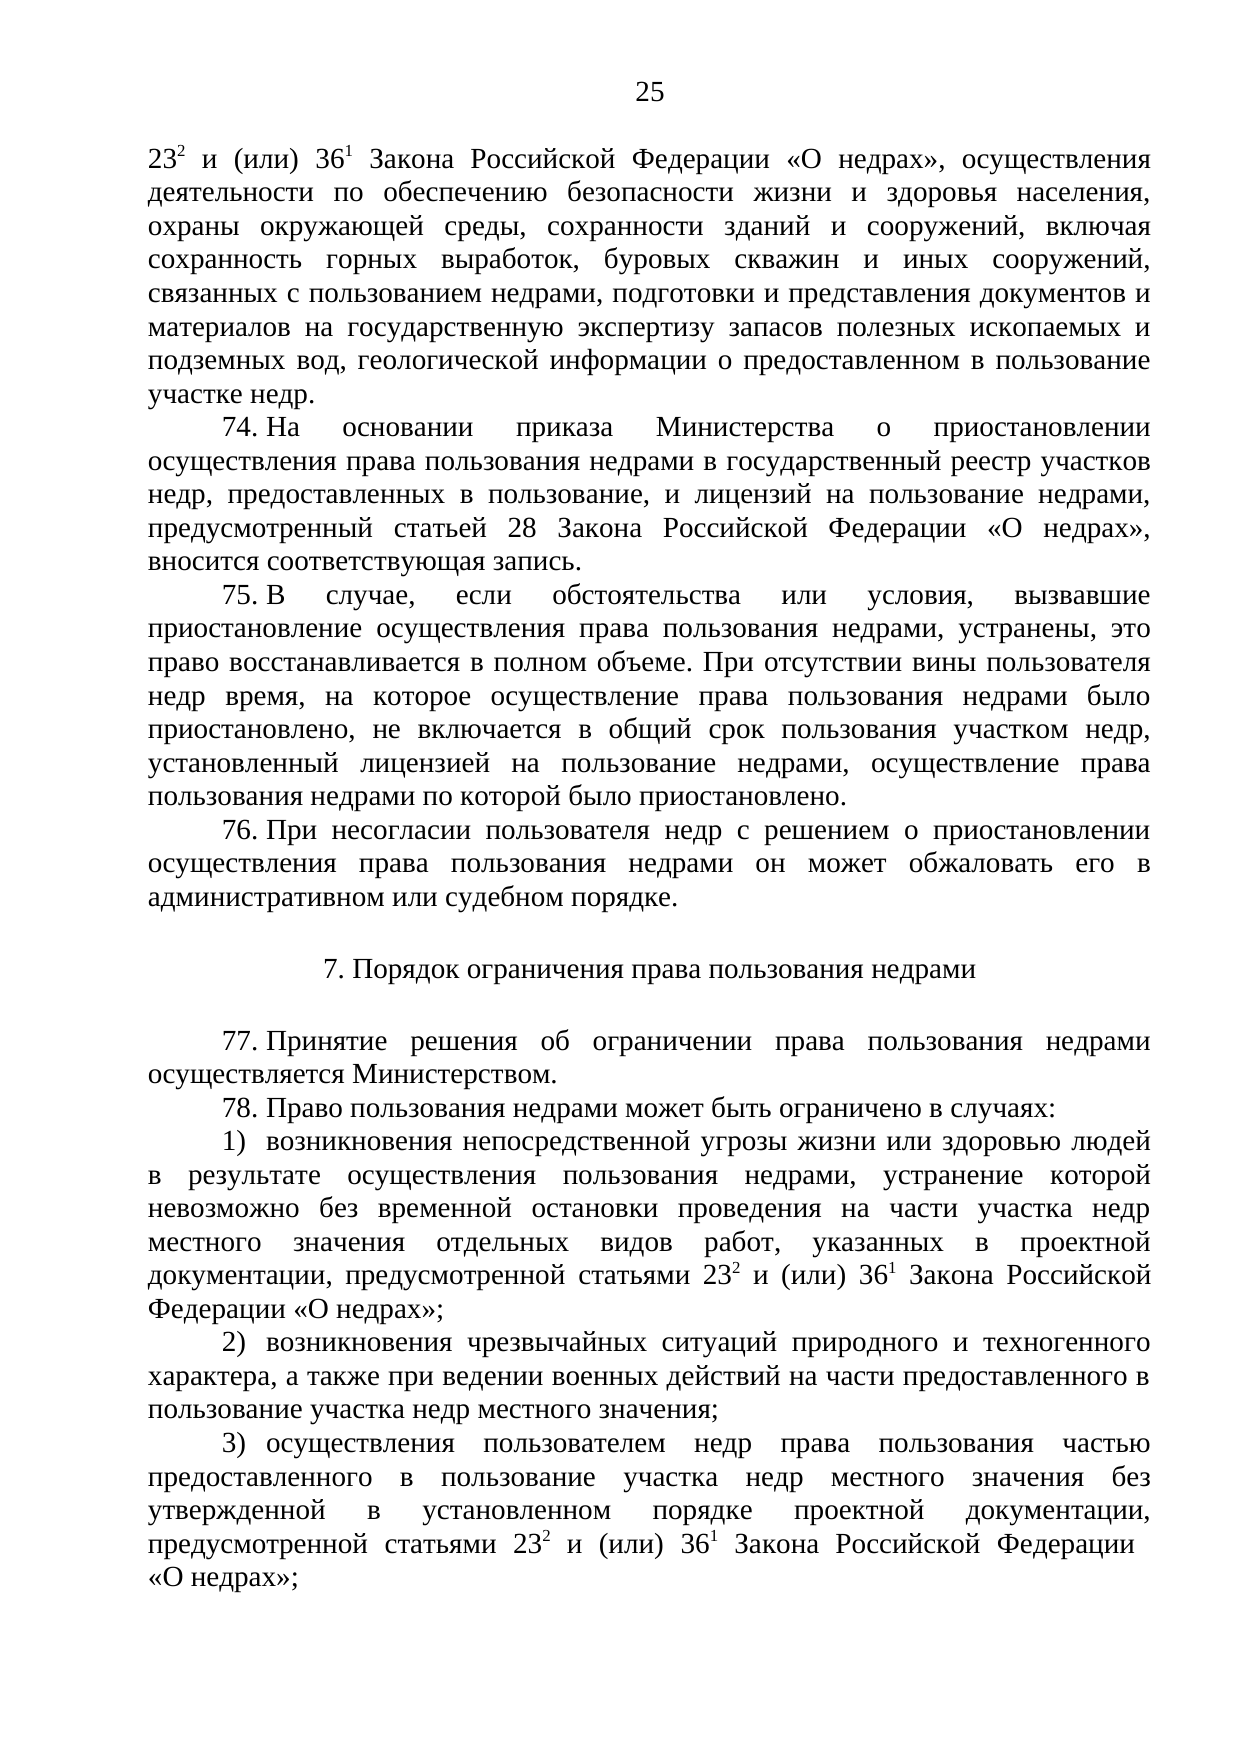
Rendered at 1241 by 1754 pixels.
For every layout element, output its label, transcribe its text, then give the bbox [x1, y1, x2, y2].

list возникновения чрезвычайных ситуаций природного и техногенного характера, а также при ведении военных действий на части предоставленного в пользование участка недр местного значения; [148, 1324, 1152, 1425]
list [148, 141, 1152, 409]
list При несогласии пользователя недр с решением о приостановлении осуществления права пользования недрами он может обжаловать его в административном или судебном порядке. [148, 812, 1152, 912]
list В случае, если обстоятельства или условия, вызвавшие приостановление осуществления права пользования недрами, устранены, это право восстанавливается в полном объеме. При отсутствии вины пользователя недр время, на которое осуществление права пользования недрами было приостановлено, не включается в общий срок пользования участком недр, установленный лицензией на пользование недрами, осуществление права пользования недрами по которой было приостановлено. [148, 577, 1152, 812]
list осуществления пользователем недр права пользования частью предоставленного в пользование участка недр местного значения без утвержденной в установленном порядке проектной документации, предусмотренной статьями 232 и (или) 361 Закона Российской Федерации «О недрах»; [148, 1425, 1152, 1593]
text 7. Порядок ограничения права пользования недрами [148, 951, 1152, 984]
list Принятие решения об ограничении права пользования недрами осуществляется Министерством. [148, 1023, 1152, 1090]
list На основании приказа Министерства о приостановлении осуществления права пользования недрами в государственный реестр участков недр, предоставленных в пользование, и лицензий на пользование недрами, предусмотренный статьей 28 Закона Российской Федерации «О недрах», вносится соответствующая запись. [148, 409, 1152, 577]
list возникновения непосредственной угрозы жизни или здоровью людей в результате осуществления пользования недрами, устранение которой невозможно без временной остановки проведения на части участка недр местного значения отдельных видов работ, указанных в проектной документации, предусмотренной статьями 232 и (или) 361 Закона Российской Федерации «О недрах»; [148, 1123, 1152, 1324]
list Право пользования недрами может быть ограничено в случаях: [148, 1090, 1152, 1123]
